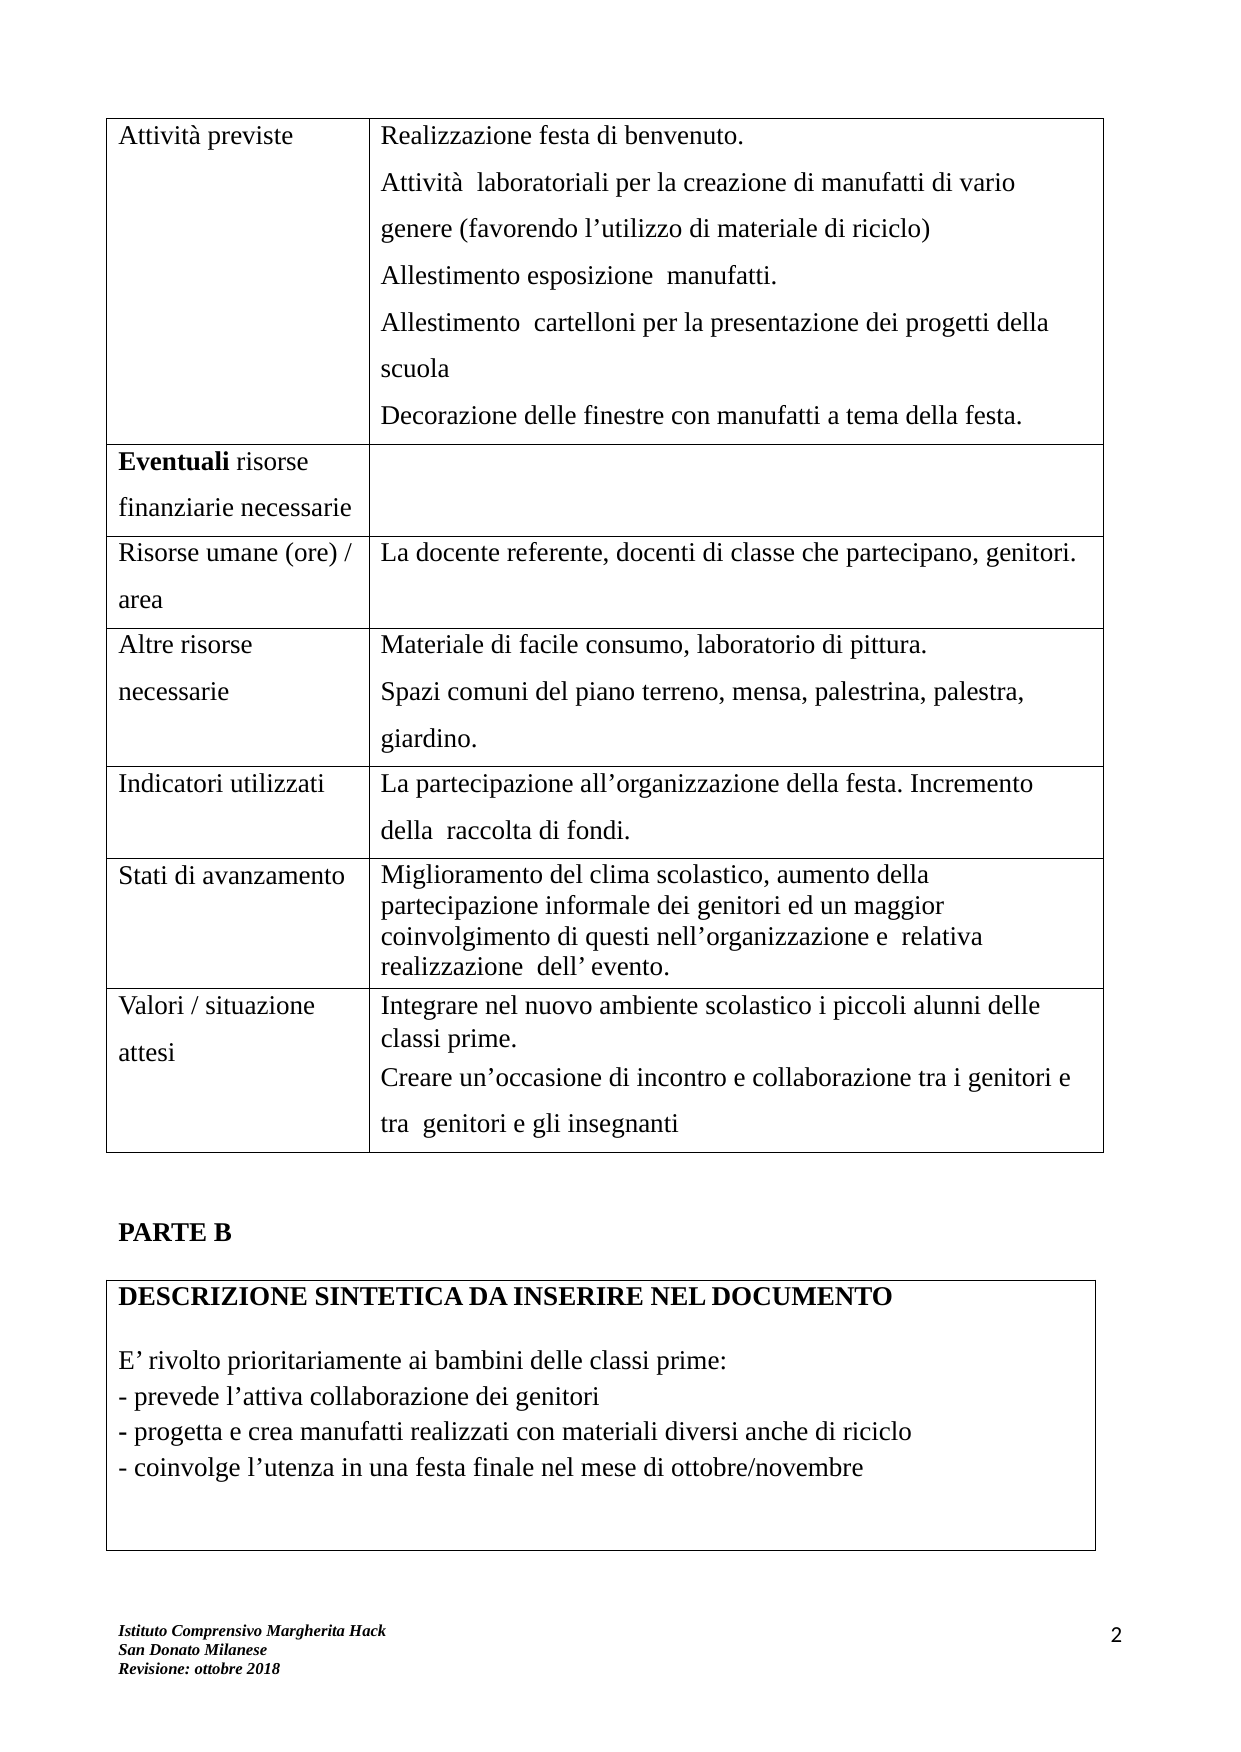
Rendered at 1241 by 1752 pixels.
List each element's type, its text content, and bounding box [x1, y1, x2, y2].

table_cell Attività previste [107, 119, 369, 443]
table_cell Eventuali risorse finanziarie necessarie [107, 445, 369, 536]
table_cell Realizzazione festa di benvenuto. Attività laboratoriali per la creazione di manufatti di vario genere (favorendo l’utilizzo di materiale di riciclo) Allestimento esposizione manufatti. Allestimento cartelloni per la presentazione dei progetti della scuola Decorazione delle finestre con manufatti a tema della festa. [370, 119, 1103, 443]
table_cell Integrare nel nuovo ambiente scolastico i piccoli alunni delle classi prime. Creare un’occasione di incontro e collaborazione tra i genitori e tra genitori e gli insegnanti [370, 989, 1103, 1152]
table_cell Altre risorse necessarie [107, 629, 369, 766]
table_cell Stati di avanzamento [107, 859, 369, 988]
table_cell Risorse umane (ore) / area [107, 537, 369, 627]
table_header DESCRIZIONE SINTETICA DA INSERIRE NEL DOCUMENTO E’ rivolto prioritariamente ai bambini delle classi prime: - prevede l’attiva collaborazione dei genitori - progetta e crea manufatti realizzati con materiali diversi anche di riciclo - coinvolge l’utenza in una festa finale nel mese di ottobre/novembre [107, 1281, 1095, 1550]
text PARTE B [118, 1216, 1122, 1247]
table_cell Valori / situazione attesi [107, 989, 369, 1152]
table_cell La partecipazione all’organizzazione della festa. Incremento della raccolta di fondi. [370, 767, 1103, 858]
table_cell Indicatori utilizzati [107, 767, 369, 858]
table_cell [370, 445, 1103, 536]
table_cell Miglioramento del clima scolastico, aumento della partecipazione informale dei genitori ed un maggior coinvolgimento di questi nell’organizzazione e relativa realizzazione dell’ evento. [370, 859, 1103, 988]
table_cell La docente referente, docenti di classe che partecipano, genitori. [370, 537, 1103, 627]
table_cell Materiale di facile consumo, laboratorio di pittura. Spazi comuni del piano terreno, mensa, palestrina, palestra, giardino. [370, 629, 1103, 766]
